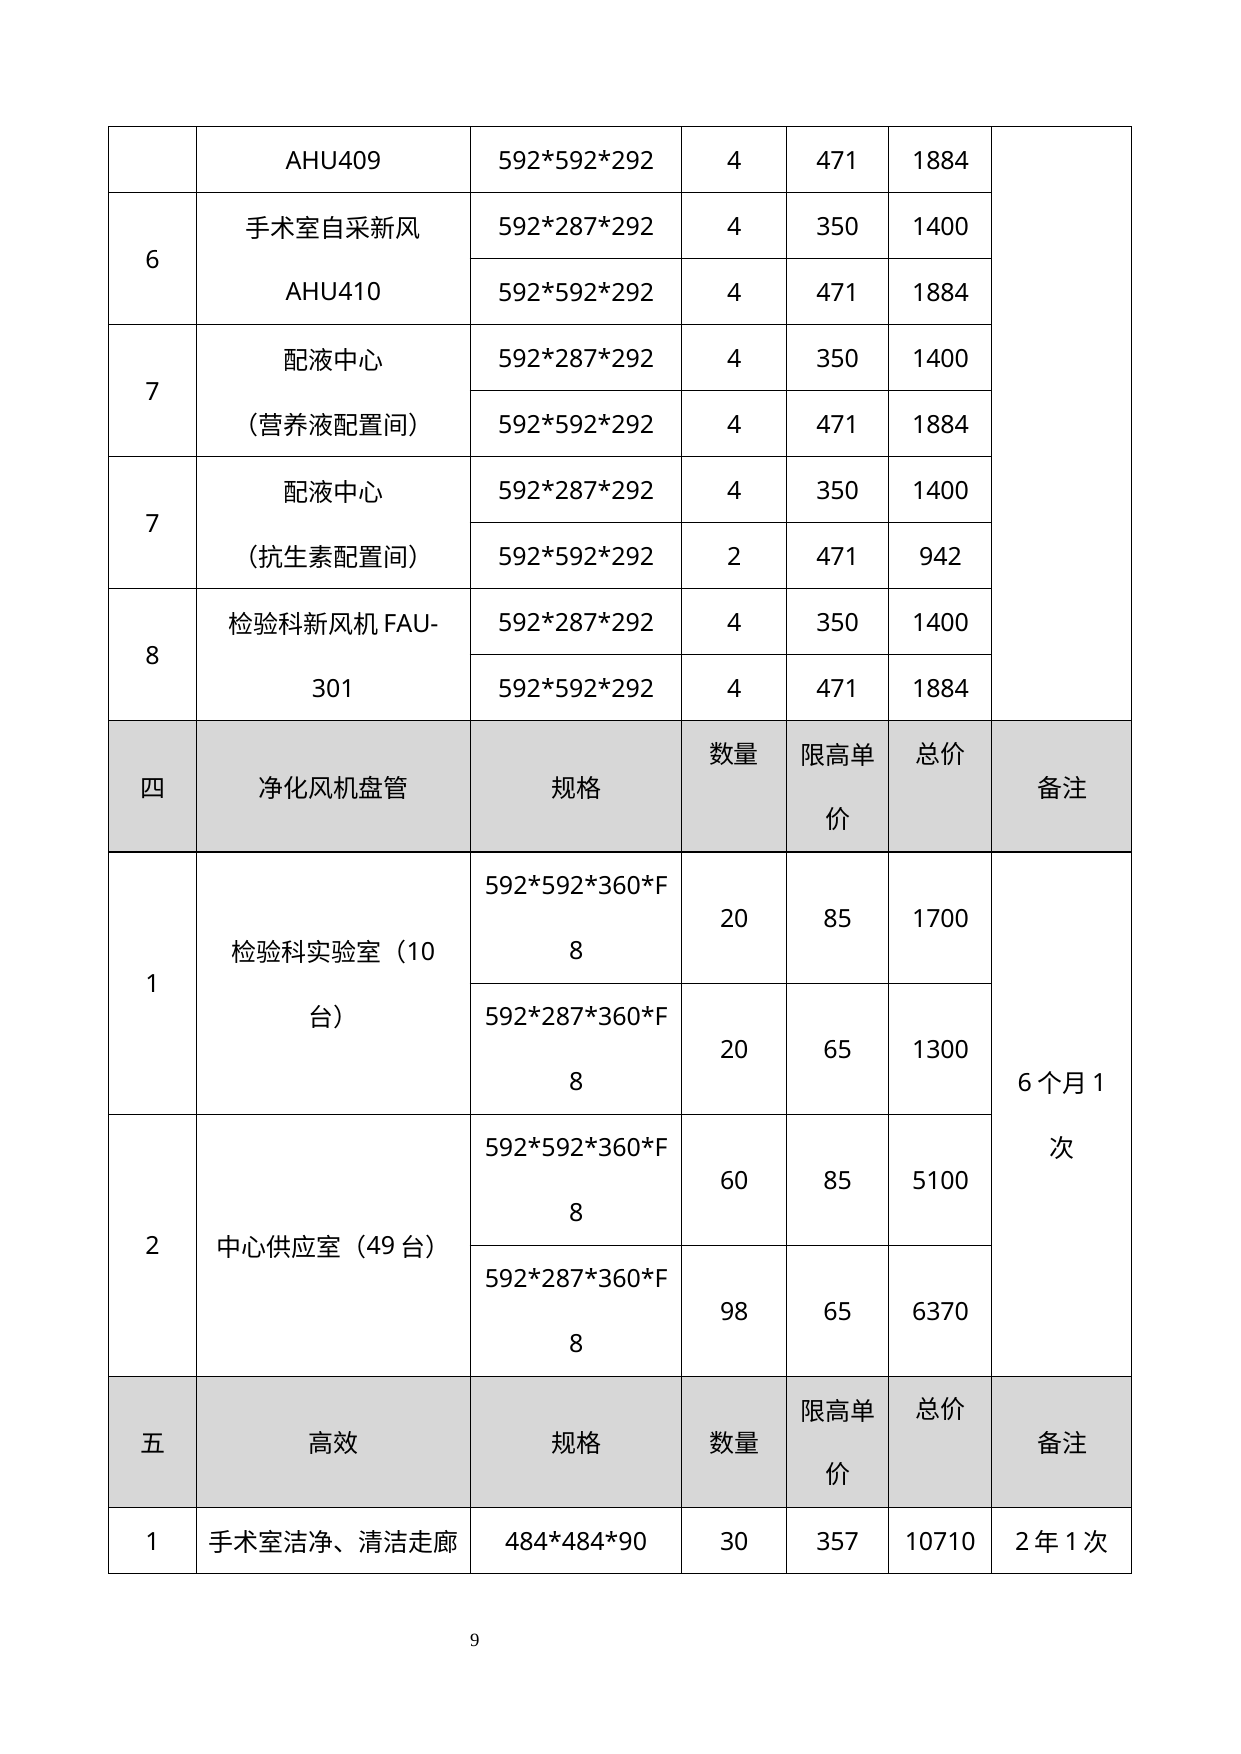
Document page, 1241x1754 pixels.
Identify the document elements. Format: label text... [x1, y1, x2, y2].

table_cell 1300 [889, 984, 991, 1113]
table_cell 1400 [889, 325, 991, 390]
table_cell 592*287*360*F8 [471, 984, 681, 1113]
table_cell 350 [787, 193, 888, 258]
table_cell 配液中心 （营养液配置间） [197, 325, 470, 456]
table_cell 592*592*292 [471, 391, 681, 456]
table_cell 4 [682, 655, 786, 720]
table_cell 1 [109, 853, 196, 1113]
table_cell 6 [109, 193, 196, 324]
table_cell 4 [682, 391, 786, 456]
table_cell 4 [682, 325, 786, 390]
table_cell 592*592*292 [471, 523, 681, 588]
table_cell 357 [787, 1508, 888, 1573]
table_cell 471 [787, 655, 888, 720]
table_cell 1884 [889, 391, 991, 456]
table_cell 备注 [992, 1377, 1131, 1507]
table_cell 484*484*90 [471, 1508, 681, 1573]
table_cell 4 [682, 127, 786, 192]
table_cell 592*287*292 [471, 325, 681, 390]
table_cell 592*287*292 [471, 193, 681, 258]
table_cell 7 [109, 325, 196, 456]
table_cell 65 [787, 1246, 888, 1376]
table_cell 1700 [889, 853, 991, 982]
table_cell 592*287*292 [471, 457, 681, 522]
table_cell 4 [682, 457, 786, 522]
table_cell 备注 [992, 721, 1131, 851]
table_cell 1400 [889, 589, 991, 654]
table_cell 592*592*360*F8 [471, 853, 681, 982]
table_cell 限高单价 [787, 1377, 888, 1507]
table_cell 2 [682, 523, 786, 588]
table_cell 471 [787, 523, 888, 588]
table_cell 总价 [889, 721, 991, 851]
table_cell 1400 [889, 193, 991, 258]
table_cell 592*287*292 [471, 589, 681, 654]
table_cell 手术室洁净、清洁走廊 [197, 1508, 470, 1573]
table_cell 10710 [889, 1508, 991, 1573]
table_cell 6个月1次 [992, 853, 1131, 1376]
table_cell 总价 [889, 1377, 991, 1507]
table_cell 592*592*292 [471, 259, 681, 324]
table_cell 五 [109, 1377, 196, 1507]
table_cell 数量 [682, 721, 786, 851]
table_cell 85 [787, 1115, 888, 1244]
table_cell 65 [787, 984, 888, 1113]
table_cell 350 [787, 457, 888, 522]
table_cell 1884 [889, 259, 991, 324]
table_cell 5 [109, 127, 196, 192]
table_cell 手术室自采新风AHU409 [197, 127, 470, 192]
table_cell 5100 [889, 1115, 991, 1244]
table_cell 20 [682, 853, 786, 982]
table_cell 85 [787, 853, 888, 982]
table_cell 20 [682, 984, 786, 1113]
table_cell 942 [889, 523, 991, 588]
table_cell 350 [787, 325, 888, 390]
table_cell 8 [109, 589, 196, 720]
table_cell 7 [109, 457, 196, 588]
table_cell 350 [787, 589, 888, 654]
table_cell 471 [787, 391, 888, 456]
table_cell 检验科实验室（10台） [197, 853, 470, 1113]
table_cell 数量 [682, 1377, 786, 1507]
table_cell 592*592*360*F8 [471, 1115, 681, 1244]
table_cell 1400 [889, 457, 991, 522]
table_cell 1884 [889, 127, 991, 192]
table_cell 限高单价 [787, 721, 888, 851]
table_cell 手术室自采新风AHU410 [197, 193, 470, 324]
table_cell 高效 [197, 1377, 470, 1507]
table_cell 592*592*292 [471, 655, 681, 720]
table_cell 4 [682, 193, 786, 258]
table_cell 2年1次 [992, 1508, 1131, 1573]
table_cell 6370 [889, 1246, 991, 1376]
table_cell 4 [682, 259, 786, 324]
table_cell 规格 [471, 721, 681, 851]
table_cell 60 [682, 1115, 786, 1244]
table_cell 2 [109, 1115, 196, 1376]
table_cell 规格 [471, 1377, 681, 1507]
table_cell 净化风机盘管 [197, 721, 470, 851]
table_cell 98 [682, 1246, 786, 1376]
table_cell 1884 [889, 655, 991, 720]
table_cell 检验科新风机FAU-301 [197, 589, 470, 720]
table_cell 1 [109, 1508, 196, 1573]
table_cell 中心供应室（49台） [197, 1115, 470, 1376]
table_cell 592*592*292 [471, 127, 681, 192]
table_cell 592*287*360*F8 [471, 1246, 681, 1376]
table_cell 配液中心 （抗生素配置间） [197, 457, 470, 588]
table_cell 471 [787, 259, 888, 324]
table_cell 30 [682, 1508, 786, 1573]
table_cell 四 [109, 721, 196, 851]
table_cell 4 [682, 589, 786, 654]
table_cell 471 [787, 127, 888, 192]
